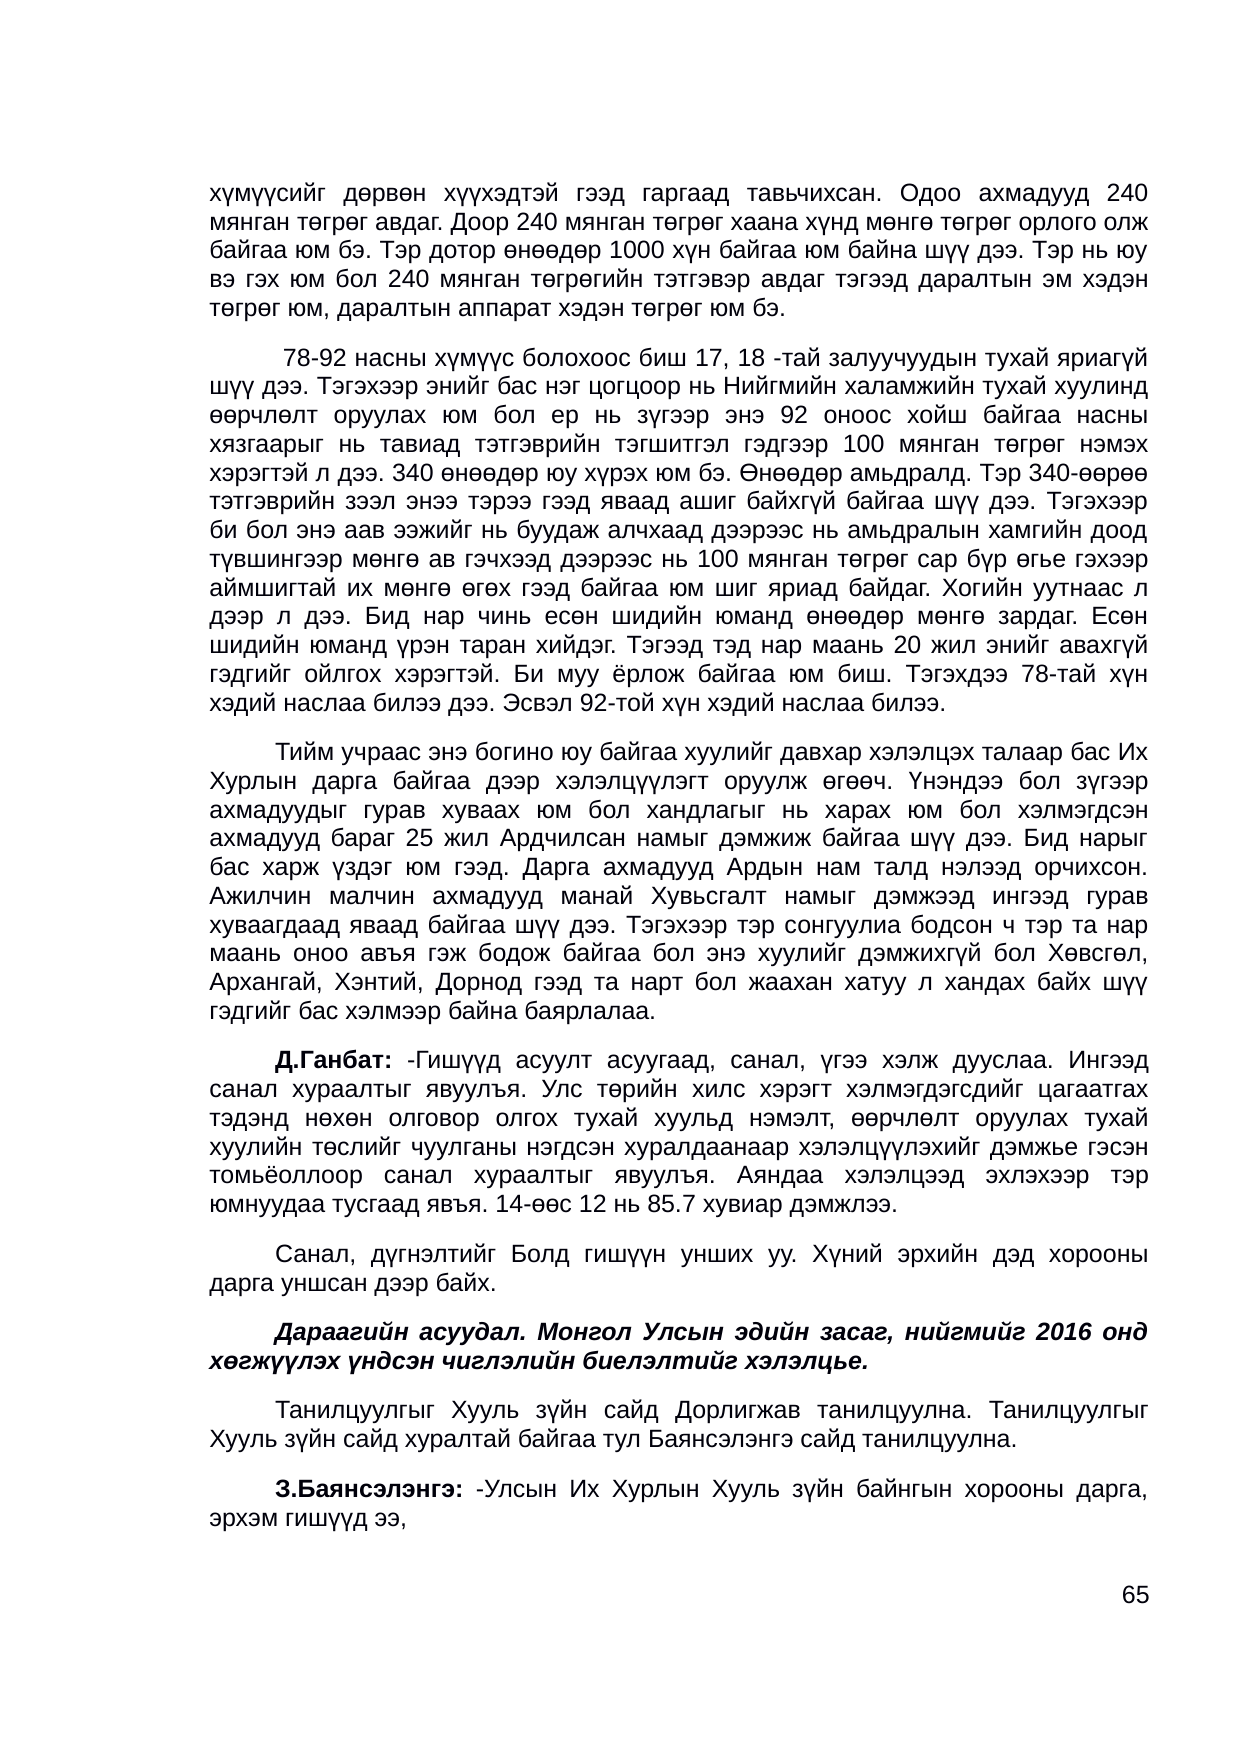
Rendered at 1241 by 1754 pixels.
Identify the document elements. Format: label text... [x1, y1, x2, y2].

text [209, 178, 1149, 322]
text 78-92 насны хүмүүс болохоос биш 17, 18 -тай залуучуудын тухай яриагүй шүү дээ. Тэгэхээр энийг бас нэг цогцоор нь Нийгмийн халамжийн тухай хуулинд өөрчлөлт оруулах юм бол ер нь зүгээр энэ 92 оноос хойш байгаа насны хязгаарыг нь тавиад тэтгэврийн тэгшитгэл гэдгээр 100 мянган төгрөг нэмэх хэрэгтэй л дээ. 340 өнөөдөр юу хүрэх юм бэ. Өнөөдөр амьдралд. Тэр 340-өөрөө тэтгэврийн зээл энээ тэрээ гээд яваад ашиг байхгүй байгаа шүү дээ. Тэгэхээр би бол энэ аав ээжийг нь буудаж алчхаад дээрээс нь амьдралын хамгийн доод түвшингээр мөнгө ав гэчхээд дээрээс нь 100 мянган төгрөг сар бүр өгье гэхээр аймшигтай их мөнгө өгөх гээд байгаа юм шиг яриад байдаг. Хогийн уутнаас л дээр л дээ. Бид нар чинь есөн шидийн юманд өнөөдөр мөнгө зардаг. Есөн шидийн юманд үрэн таран хийдэг. Тэгээд тэд нар маань 20 жил энийг авахгүй гэдгийг ойлгох хэрэгтэй. Би муу ёрлож байгаа юм биш. Тэгэхдээ 78-тай хүн хэдий наслаа билээ дээ. Эсвэл 92-той хүн хэдий наслаа билээ. [209, 343, 1149, 716]
text Д.Ганбат: -Гишүүд асуулт асуугаад, санал, үгээ хэлж дууслаа. Ингээд санал хураалтыг явуулъя. Улс төрийн хилс хэрэгт хэлмэгдэгсдийг цагаатгах тэдэнд нөхөн олговор олгох тухай хуульд нэмэлт, өөрчлөлт оруулах тухай хуулийн төслийг чуулганы нэгдсэн хуралдаанаар хэлэлцүүлэхийг дэмжье гэсэн томьёоллоор санал хураалтыг явуулъя. Аяндаа хэлэлцээд эхлэхээр тэр юмнуудаа тусгаад явъя. 14-өөс 12 нь 85.7 хувиар дэмжлээ. [209, 1046, 1149, 1218]
text Танилцуулгыг Хууль зүйн сайд Дорлигжав танилцуулна. Танилцуулгыг Хууль зүйн сайд хуралтай байгаа тул Баянсэлэнгэ сайд танилцуулна. [209, 1396, 1149, 1453]
text Тийм учраас энэ богино юу байгаа хуулийг давхар хэлэлцэх талаар бас Их Хурлын дарга байгаа дээр хэлэлцүүлэгт оруулж өгөөч. Үнэндээ бол зүгээр ахмадуудыг гурав хуваах юм бол хандлагыг нь харах юм бол хэлмэгдсэн ахмадууд бараг 25 жил Ардчилсан намыг дэмжиж байгаа шүү дээ. Бид нарыг бас харж үздэг юм гээд. Дарга ахмадууд Ардын нам талд нэлээд орчихсон. Ажилчин малчин ахмадууд манай Хувьсгалт намыг дэмжээд ингээд гурав хуваагдаад яваад байгаа шүү дээ. Тэгэхээр тэр сонгуулиа бодсон ч тэр та нар маань оноо авъя гэж бодож байгаа бол энэ хуулийг дэмжихгүй бол Хөвсгөл, Архангай, Хэнтий, Дорнод гээд та нарт бол жаахан хатуу л хандах байх шүү гэдгийг бас хэлмээр байна баярлалаа. [209, 737, 1149, 1025]
text З.Баянсэлэнгэ: -Улсын Их Хурлын Хууль зүйн байнгын хорооны дарга, эрхэм гишүүд ээ, [209, 1474, 1149, 1531]
text Санал, дүгнэлтийг Болд гишүүн унших уу. Хүний эрхийн дэд хорооны дарга уншсан дээр байх. [209, 1239, 1149, 1296]
text Дараагийн асуудал. Монгол Улсын эдийн засаг, нийгмийг 2016 онд хөгжүүлэх үндсэн чиглэлийн биелэлтийг хэлэлцье. [209, 1317, 1149, 1375]
